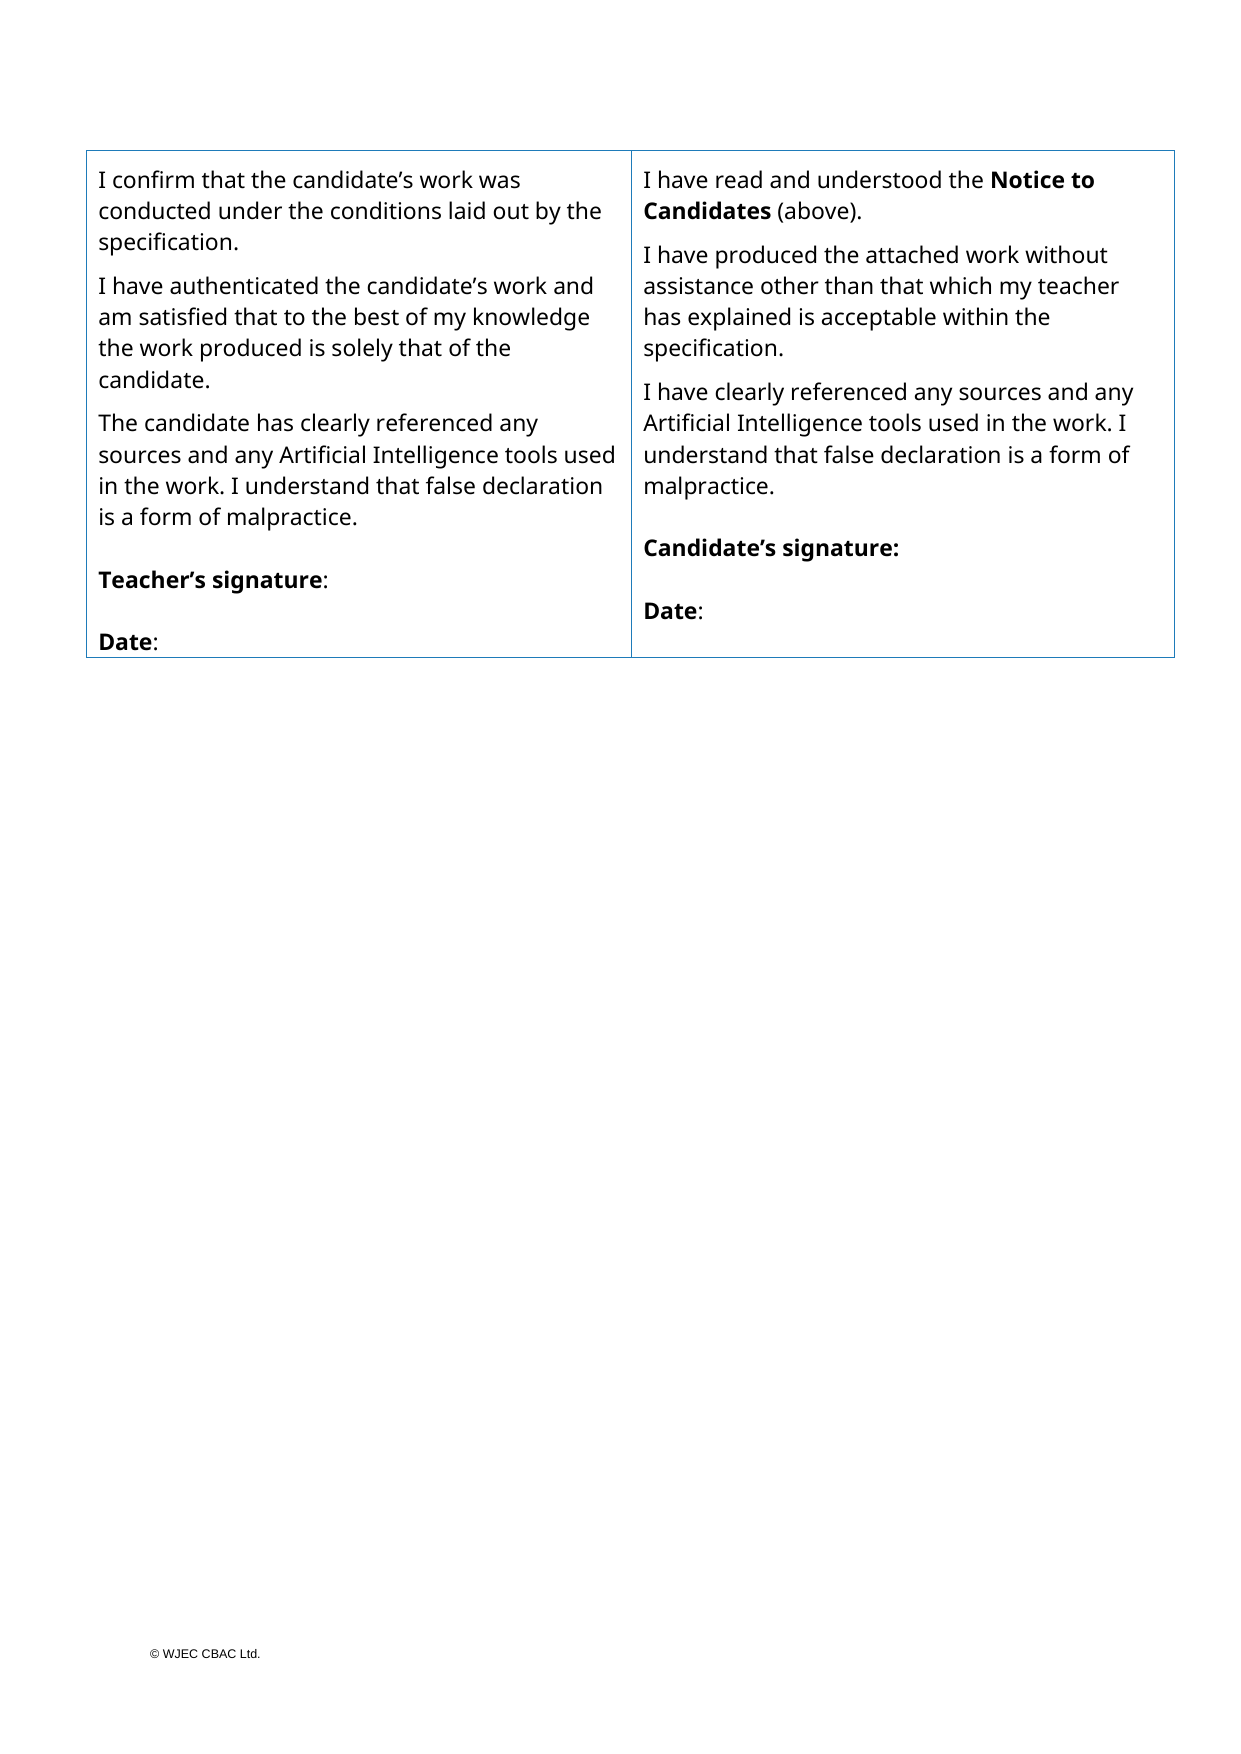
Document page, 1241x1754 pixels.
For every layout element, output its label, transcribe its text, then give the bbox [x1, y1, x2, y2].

table_cell I confirm that the candidate’s work was conducted under the conditions laid out by the specification. I have authenticated the candidate’s work and am satisfied that to the best of my knowledge the work produced is solely that of the candidate. The candidate has clearly referenced any sources and any Artificial Intelligence tools used in the work. I understand that false declaration is a form of malpractice. Teacher’s signature: Date: [87, 151, 631, 657]
table_cell I have read and understood the Notice to Candidates (above). I have produced the attached work without assistance other than that which my teacher has explained is acceptable within the specification. I have clearly referenced any sources and any Artificial Intelligence tools used in the work. I understand that false declaration is a form of malpractice. Candidate’s signature: Date: [632, 151, 1174, 657]
